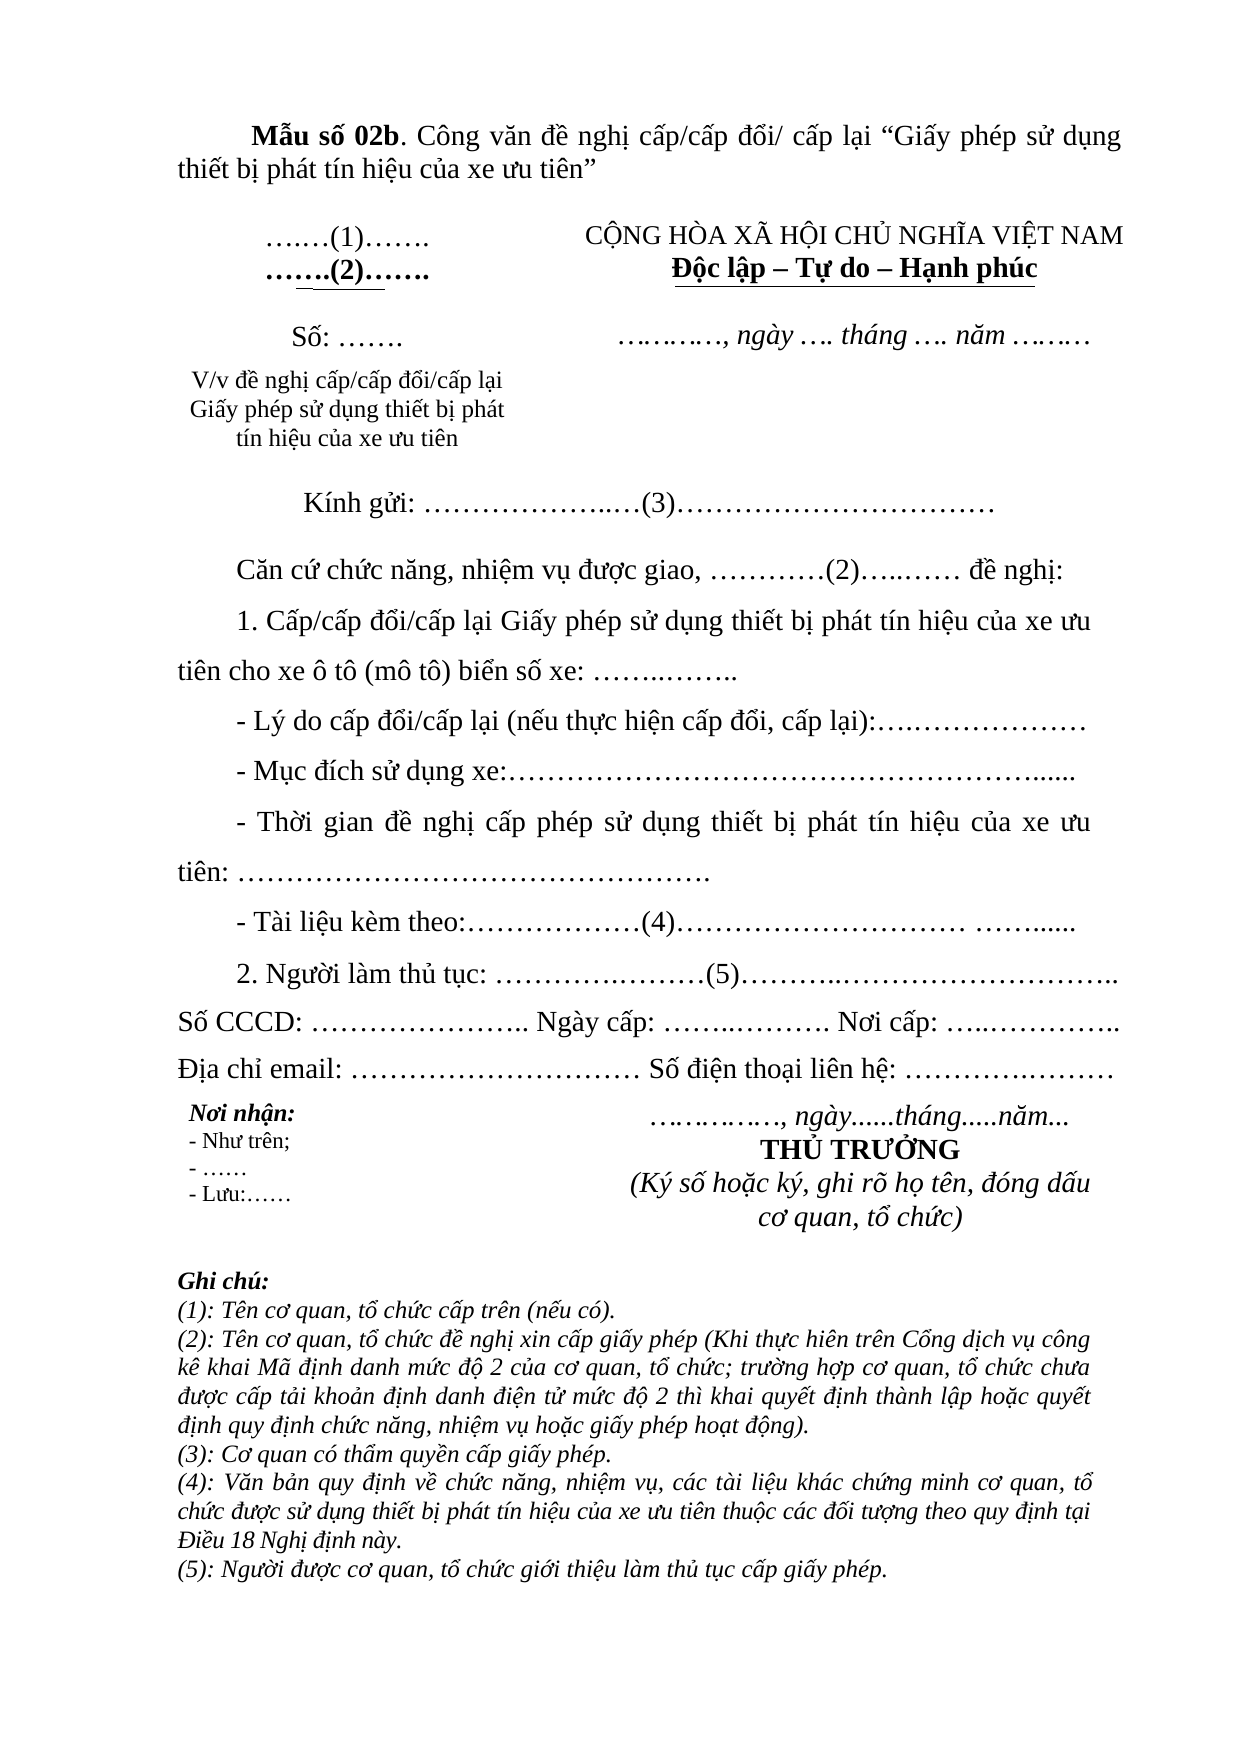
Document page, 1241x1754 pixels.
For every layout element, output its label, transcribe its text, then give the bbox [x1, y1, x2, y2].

text (5): Người được cơ quan, tổ chức giới thiệu làm thủ tục cấp giấy phép. [177, 1554, 1093, 1582]
text (1): Tên cơ quan, tổ chức cấp trên (nếu có). [177, 1295, 1093, 1324]
text (2): Tên cơ quan, tổ chức đề nghị xin cấp giấy phép (Khi thực hiên trên Cổng dịch vụ công kê khai Mã định danh mức độ 2 của cơ quan, tổ chức; trường hợp cơ quan, tổ chức chưa được cấp tải khoản định danh điện tử mức độ 2 thì khai quyết định thành lập hoặc quyết định quy định chức năng, nhiệm vụ hoặc giấy phép hoạt động). [177, 1324, 1093, 1439]
text 2. Người làm thủ tục: ………….………(5)………..……………………….. [177, 955, 1122, 990]
text - Thời gian đề nghị cấp phép sử dụng thiết bị phát tín hiệu của xe ưu tiên: …………………………………………. [177, 804, 1093, 888]
text Kính gửi: ………………..…(3)…………………………… [177, 485, 1122, 519]
text Địa chỉ email: ………………………… Số điện thoại liên hệ: ………….……… [177, 1051, 1122, 1086]
text Số CCCD: ………………….. Ngày cấp: ……..………. Nơi cấp: …..………….. [177, 1003, 1122, 1038]
text Căn cứ chức năng, nhiệm vụ được giao, …………(2)…..…… đề nghị: [177, 552, 1093, 586]
text - Tài liệu kèm theo:………………(4)………………………… ……...... [177, 904, 1093, 938]
text Ghi chú: [177, 1266, 1093, 1295]
table_header ….…(1)……. …….(2)……. Số: ……. V/v đề nghị cấp/cấp đổi/cấp lại Giấy phép sử dụng thiết bị phát tín hiệu của xe ưu tiên [163, 219, 531, 452]
table_header ……………, ngày......tháng.....năm... THỦ TRƯỞNG (Ký số hoặc ký, ghi rõ họ tên, đóng dấu cơ quan, tổ chức) [606, 1099, 1115, 1266]
text 1. Cấp/cấp đổi/cấp lại Giấy phép sử dụng thiết bị phát tín hiệu của xe ưu tiên cho xe ô tô (mô tô) biển số xe: ……..…….. [177, 603, 1093, 686]
text - Mục đích sử dụng xe:………………………………………………...... [177, 753, 1093, 787]
text (4): Văn bản quy định về chức năng, nhiệm vụ, các tài liệu khác chứng minh cơ quan, tổ chức được sử dụng thiết bị phát tín hiệu của xe ưu tiên thuộc các đối tượng theo quy định tại Điều 18 Nghị định này. [177, 1467, 1093, 1554]
table_header Nơi nhận: - Như trên; - …… - Lưu:…… [177, 1099, 606, 1266]
text Mẫu số 02b. Công văn đề nghị cấp/cấp đổi/ cấp lại “Giấy phép sử dụng thiết bị phát tín hiệu của xe ưu tiên” [177, 118, 1122, 185]
text (3): Cơ quan có thẩm quyền cấp giấy phép. [177, 1439, 1093, 1467]
text - Lý do cấp đổi/cấp lại (nếu thực hiện cấp đổi, cấp lại):….……………… [177, 703, 1093, 737]
table_header CỘNG HÒA XÃ HỘI CHỦ NGHĨA VIỆT NAM Độc lập – Tự do – Hạnh phúc …………, ngày …. tháng …. năm ……… [531, 219, 1178, 452]
